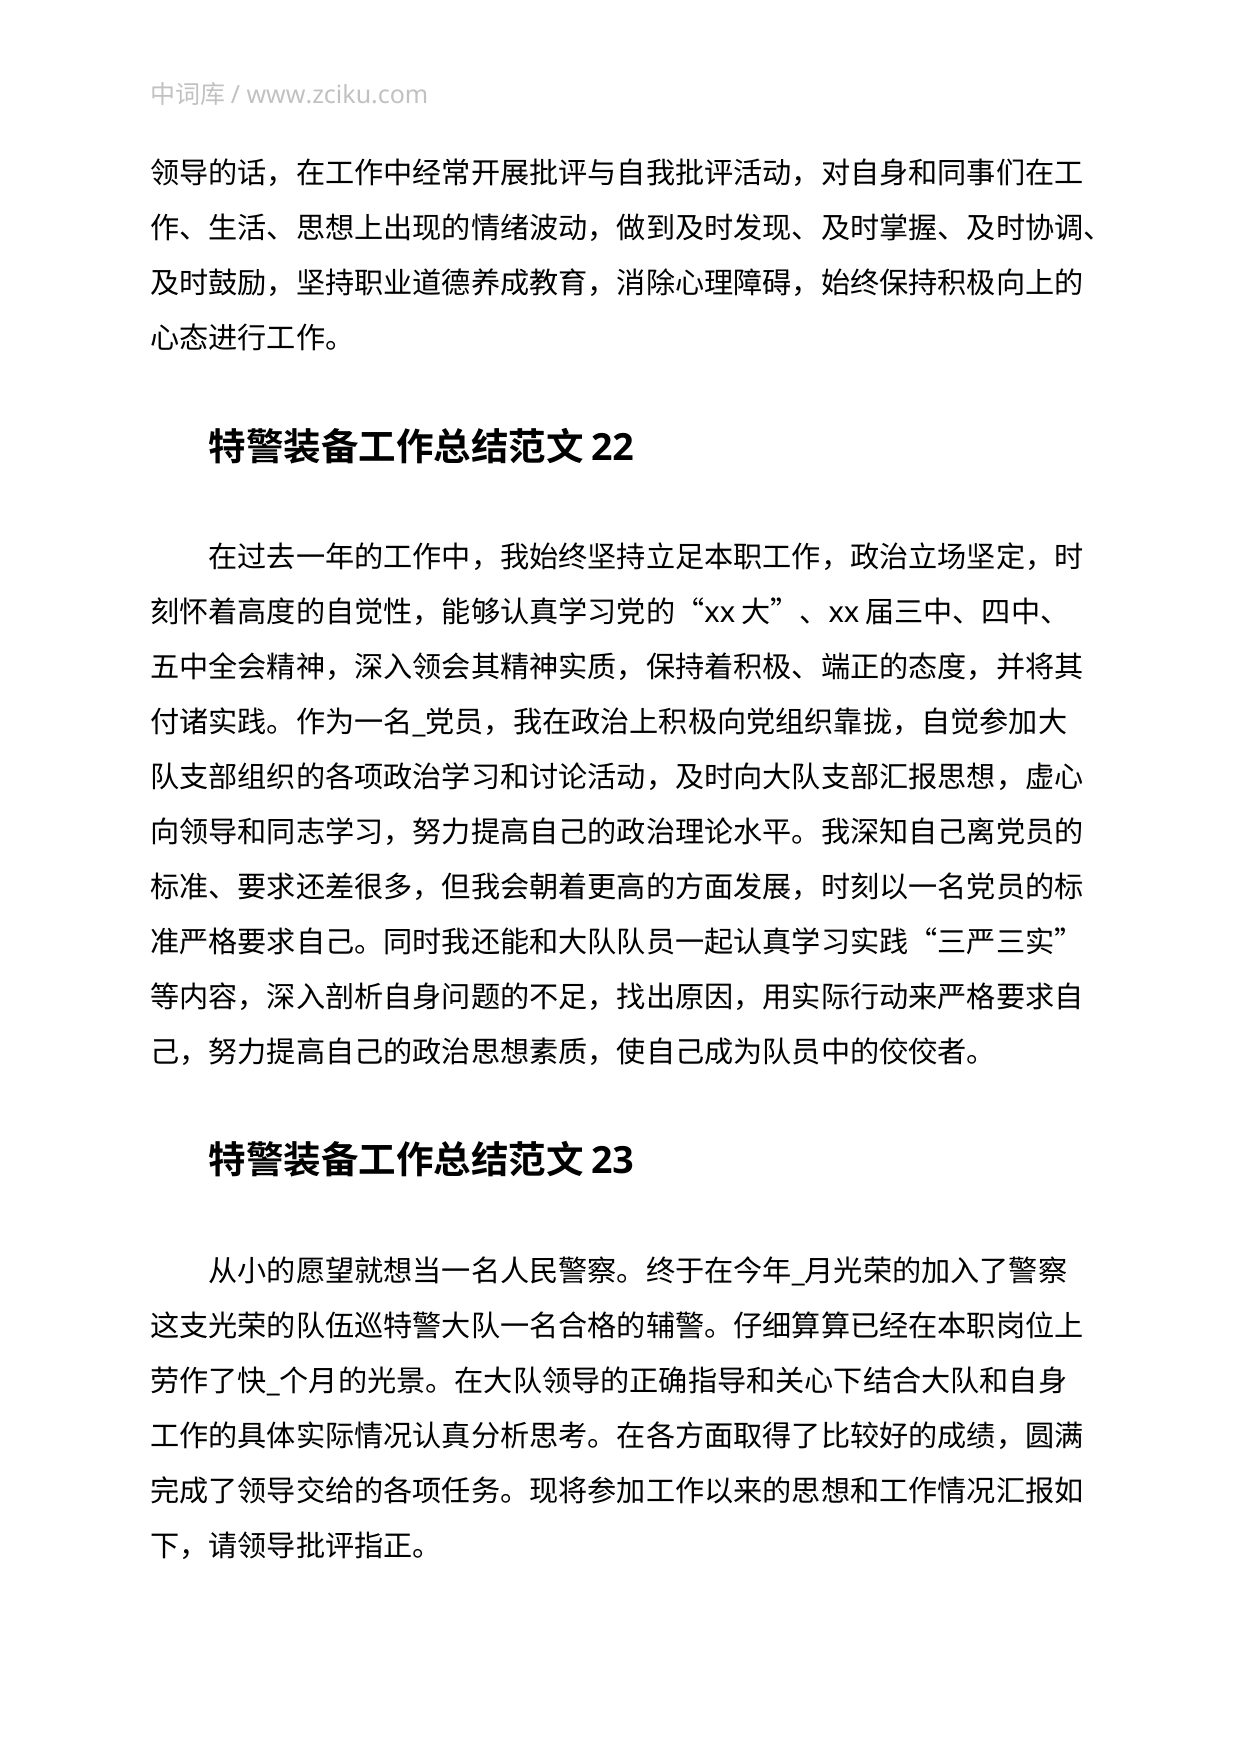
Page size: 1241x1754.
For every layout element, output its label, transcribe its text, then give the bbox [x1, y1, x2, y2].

text 特警装备工作总结范文22 [150, 416, 1090, 471]
text 从小的愿望就想当一名人民警察。终于在今年_月光荣的加入了警察这支光荣的队伍巡特警大队一名合格的辅警。仔细算算已经在本职岗位上劳作了快_个月的光景。在大队领导的正确指导和关心下结合大队和自身工作的具体实际情况认真分析思考。在各方面取得了比较好的成绩，圆满完成了领导交给的各项任务。现将参加工作以来的思想和工作情况汇报如下，请领导批评指正。 [150, 1248, 1090, 1565]
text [150, 150, 1090, 357]
text 特警装备工作总结范文23 [150, 1130, 1090, 1184]
text 在过去一年的工作中，我始终坚持立足本职工作，政治立场坚定，时刻怀着高度的自觉性，能够认真学习党的“xx大”、xx届三中、四中、五中全会精神，深入领会其精神实质，保持着积极、端正的态度，并将其付诸实践。作为一名_党员，我在政治上积极向党组织靠拢，自觉参加大队支部组织的各项政治学习和讨论活动，及时向大队支部汇报思想，虚心向领导和同志学习，努力提高自己的政治理论水平。我深知自己离党员的标准、要求还差很多，但我会朝着更高的方面发展，时刻以一名党员的标准严格要求自己。同时我还能和大队队员一起认真学习实践“三严三实”等内容，深入剖析自身问题的不足，找出原因，用实际行动来严格要求自己，努力提高自己的政治思想素质，使自己成为队员中的佼佼者。 [150, 534, 1090, 1071]
